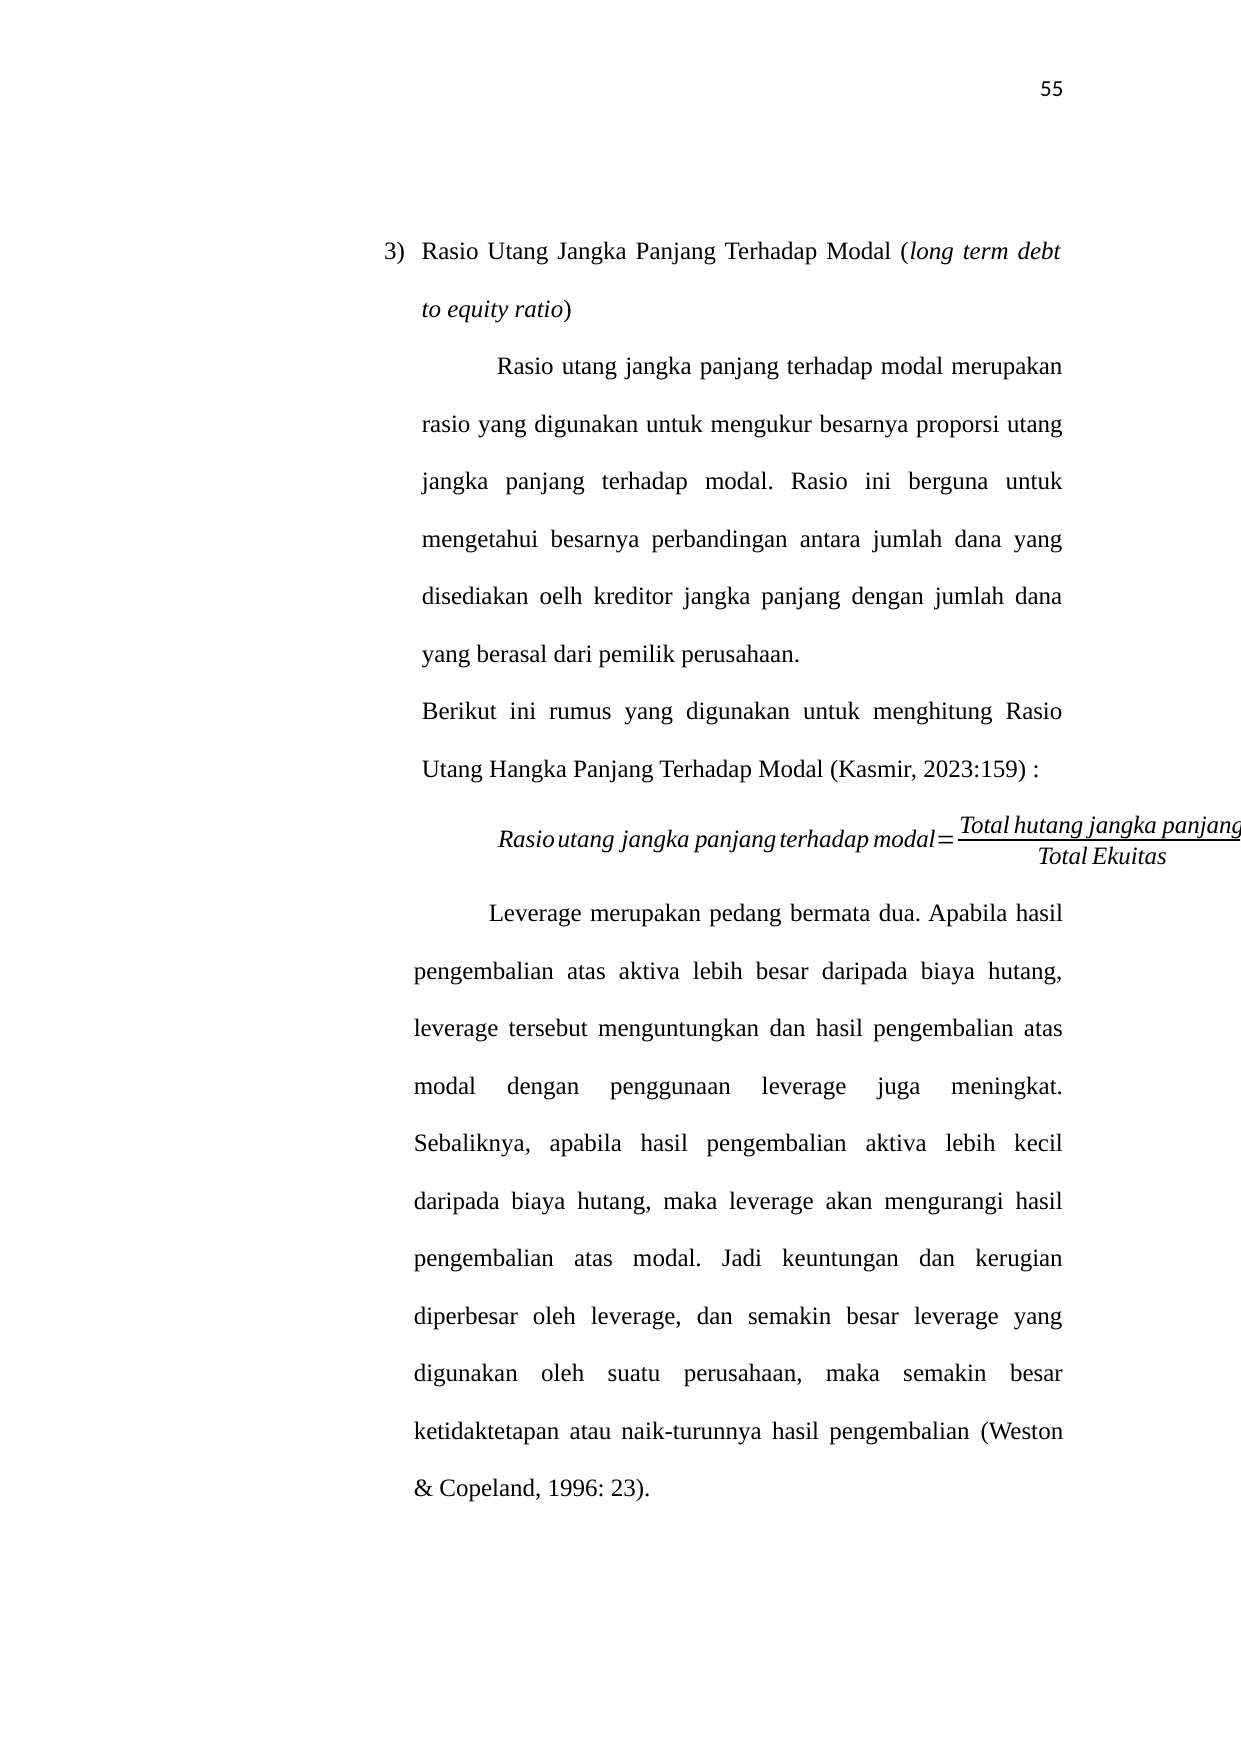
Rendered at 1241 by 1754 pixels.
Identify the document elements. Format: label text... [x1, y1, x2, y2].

list Leverage merupakan pedang bermata dua. Apabila hasil pengembalian atas aktiva lebih besar daripada biaya hutang, leverage tersebut menguntungkan dan hasil pengembalian atas modal dengan penggunaan leverage juga meningkat. Sebaliknya, apabila hasil pengembalian aktiva lebih kecil daripada biaya hutang, maka leverage akan mengurangi hasil pengembalian atas modal. Jadi keuntungan dan kerugian diperbesar oleh leverage, dan semakin besar leverage yang digunakan oleh suatu perusahaan, maka semakin besar ketidaktetapan atau naik-turunnya hasil pengembalian (Weston & Copeland, 1996: 23). [413, 898, 1063, 1502]
list Rasio Utang Jangka Panjang Terhadap Modal (long term debt to equity ratio) [384, 236, 1063, 322]
list Berikut ini rumus yang digunakan untuk menghitung Rasio Utang Hangka Panjang Terhadap Modal (Kasmir, 2023:159) : [422, 696, 1063, 782]
list Rasio utang jangka panjang terhadap modal merupakan rasio yang digunakan untuk mengukur besarnya proporsi utang jangka panjang terhadap modal. Rasio ini berguna untuk mengetahui besarnya perbandingan antara jumlah dana yang disediakan oelh kreditor jangka panjang dengan jumlah dana yang berasal dari pemilik perusahaan. [422, 351, 1063, 667]
